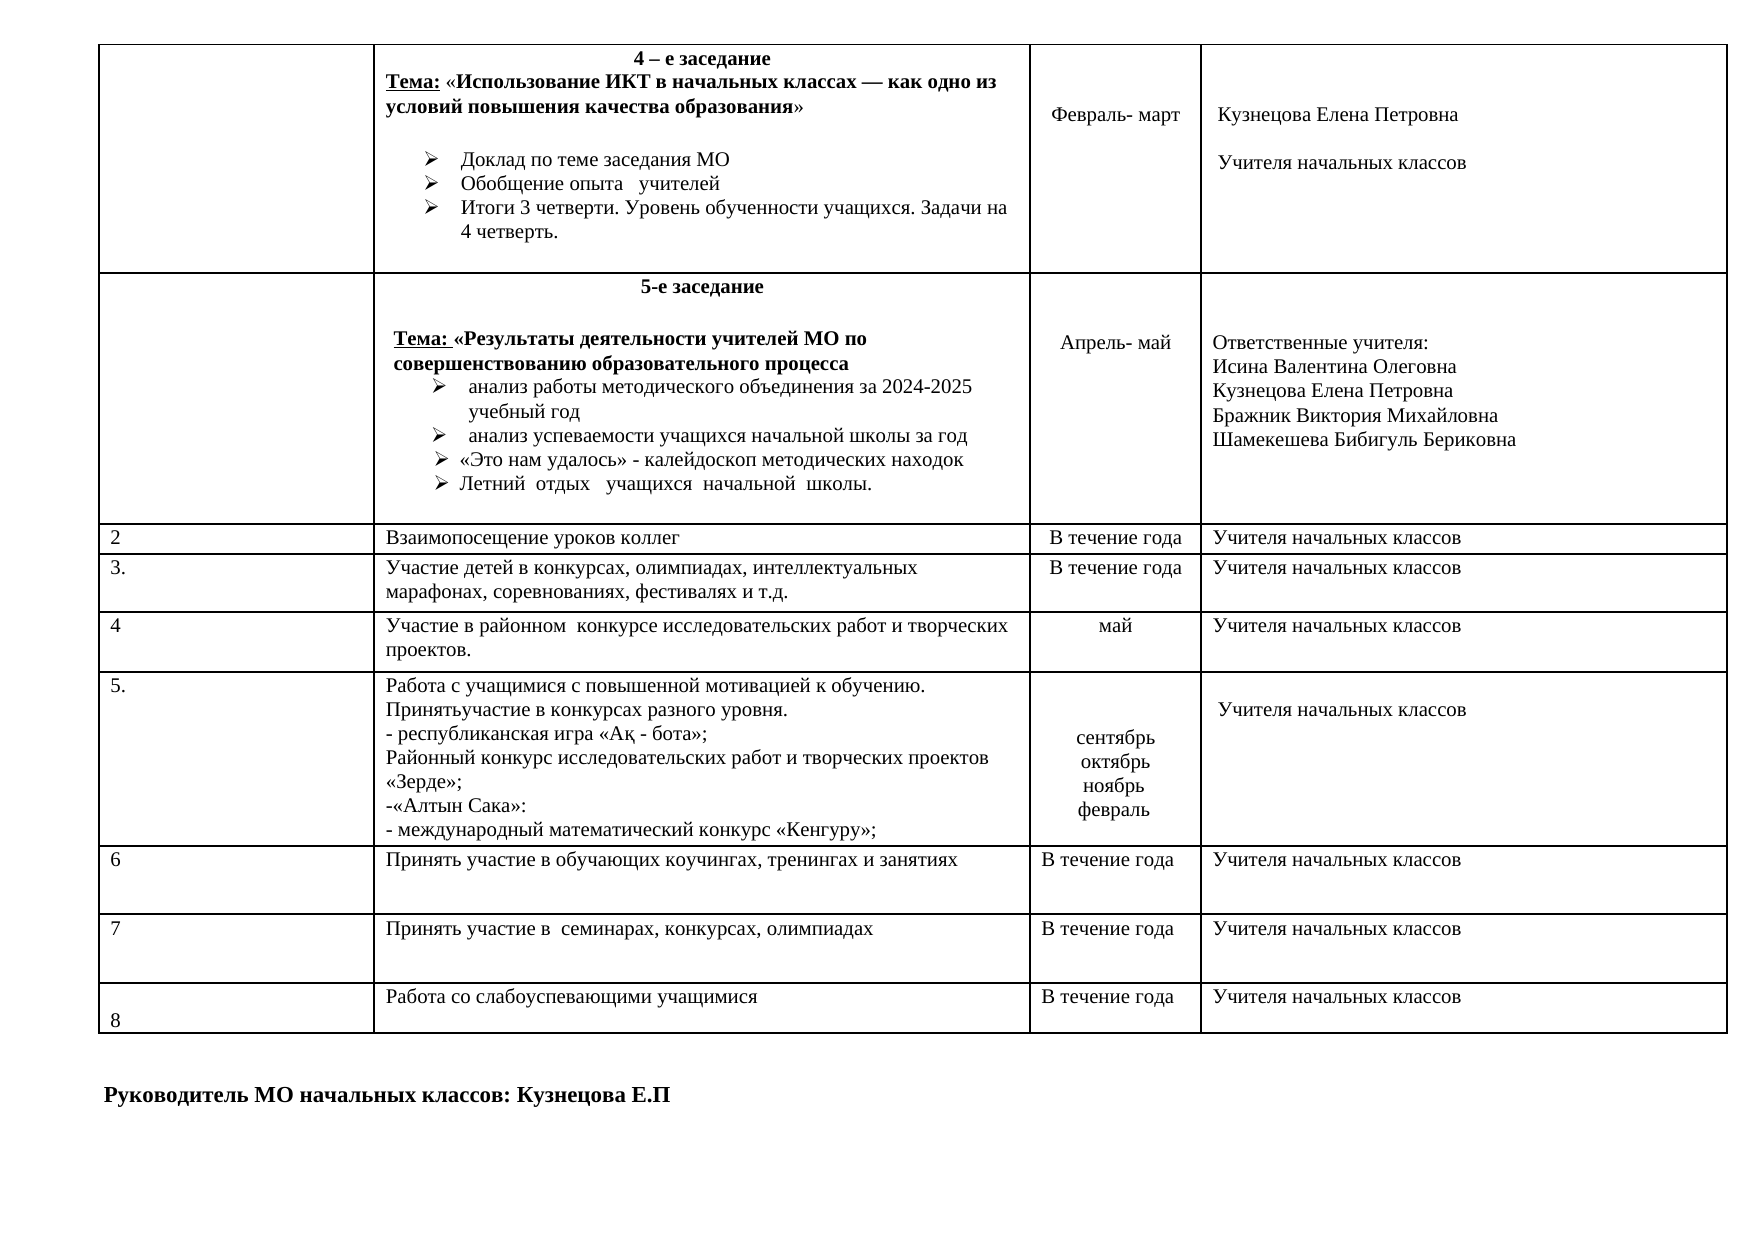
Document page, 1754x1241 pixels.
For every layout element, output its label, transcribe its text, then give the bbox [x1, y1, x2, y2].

table_cell Февраль- март [1031, 45, 1200, 272]
table_cell Работа с учащимися с повышенной мотивацией к обучению. Принятьучастие в конкурсах разного уровня. - республиканская игра «Ақ - бота»; Районный конкурс исследовательских работ и творческих проектов «Зерде»; -«Алтын Сака»: - международный математический конкурс «Кенгуру»; [375, 673, 1029, 845]
table_cell 6 [100, 847, 373, 913]
table_cell Работа со слабоуспевающими учащимися [375, 984, 1029, 1032]
table_cell Учителя начальных классов [1202, 915, 1726, 982]
table_cell Учителя начальных классов [1202, 555, 1726, 611]
table_cell Принять участие в семинарах, конкурсах, олимпиадах [375, 915, 1029, 982]
table_cell Ответственные учителя: Исина Валентина Олеговна Кузнецова Елена Петровна Бражник Виктория Михайловна Шамекешева Бибигуль Бериковна [1202, 274, 1726, 523]
table_cell 2 [100, 525, 373, 553]
table_cell Учителя начальных классов [1202, 984, 1726, 1032]
table_cell Учителя начальных классов [1202, 673, 1726, 845]
table_cell 5. [100, 673, 373, 845]
table_cell Кузнецова Елена Петровна Учителя начальных классов [1202, 45, 1726, 272]
table_cell В течение года [1031, 555, 1200, 611]
table_cell 3. [100, 555, 373, 611]
table_cell Апрель- май [1031, 274, 1200, 523]
table_cell В течение года [1031, 984, 1200, 1032]
table_cell В течение года [1031, 915, 1200, 982]
table_cell [100, 274, 373, 523]
table_cell [100, 45, 373, 272]
table_cell Участие детей в конкурсах, олимпиадах, интеллектуальных марафонах, соревнованиях, фестивалях и т.д. [375, 555, 1029, 611]
table_cell 4 – е заседание Тема: «Использование ИКТ в начальных классах — как одно из условий повышения качества образования» Доклад по теме заседания МО Обобщение опыта учителей Итоги 3 четверти. Уровень обученности учащихся. Задачи на 4 четверть. [375, 45, 1029, 272]
table_cell 7 [100, 915, 373, 982]
table_cell Взаимопосещение уроков коллег [375, 525, 1029, 553]
table_cell Принять участие в обучающих коучингах, тренингах и занятиях [375, 847, 1029, 913]
table_cell В течение года [1031, 525, 1200, 553]
table_cell Учителя начальных классов [1202, 613, 1726, 671]
text Руководитель МО начальных классов: Кузнецова Е.П [103, 1081, 1636, 1107]
table_cell Учителя начальных классов [1202, 847, 1726, 913]
table_cell 8 [100, 984, 373, 1032]
table_cell 4 [100, 613, 373, 671]
table_cell В течение года [1031, 847, 1200, 913]
table_cell Участие в районном конкурсе исследовательских работ и творческих проектов. [375, 613, 1029, 671]
table_cell сентябрь октябрь ноябрь февраль [1031, 673, 1200, 845]
table_cell май [1031, 613, 1200, 671]
table_cell 5-е заседание Тема: «Результаты деятельности учителей МО по совершенствованию образовательного процесса анализ работы методического объединения за 2024-2025 учебный год анализ успеваемости учащихся начальной школы за год «Это нам удалось» - калейдоскоп методических находок Летний отдых учащихся начальной школы. [375, 274, 1029, 523]
table_cell Учителя начальных классов [1202, 525, 1726, 553]
